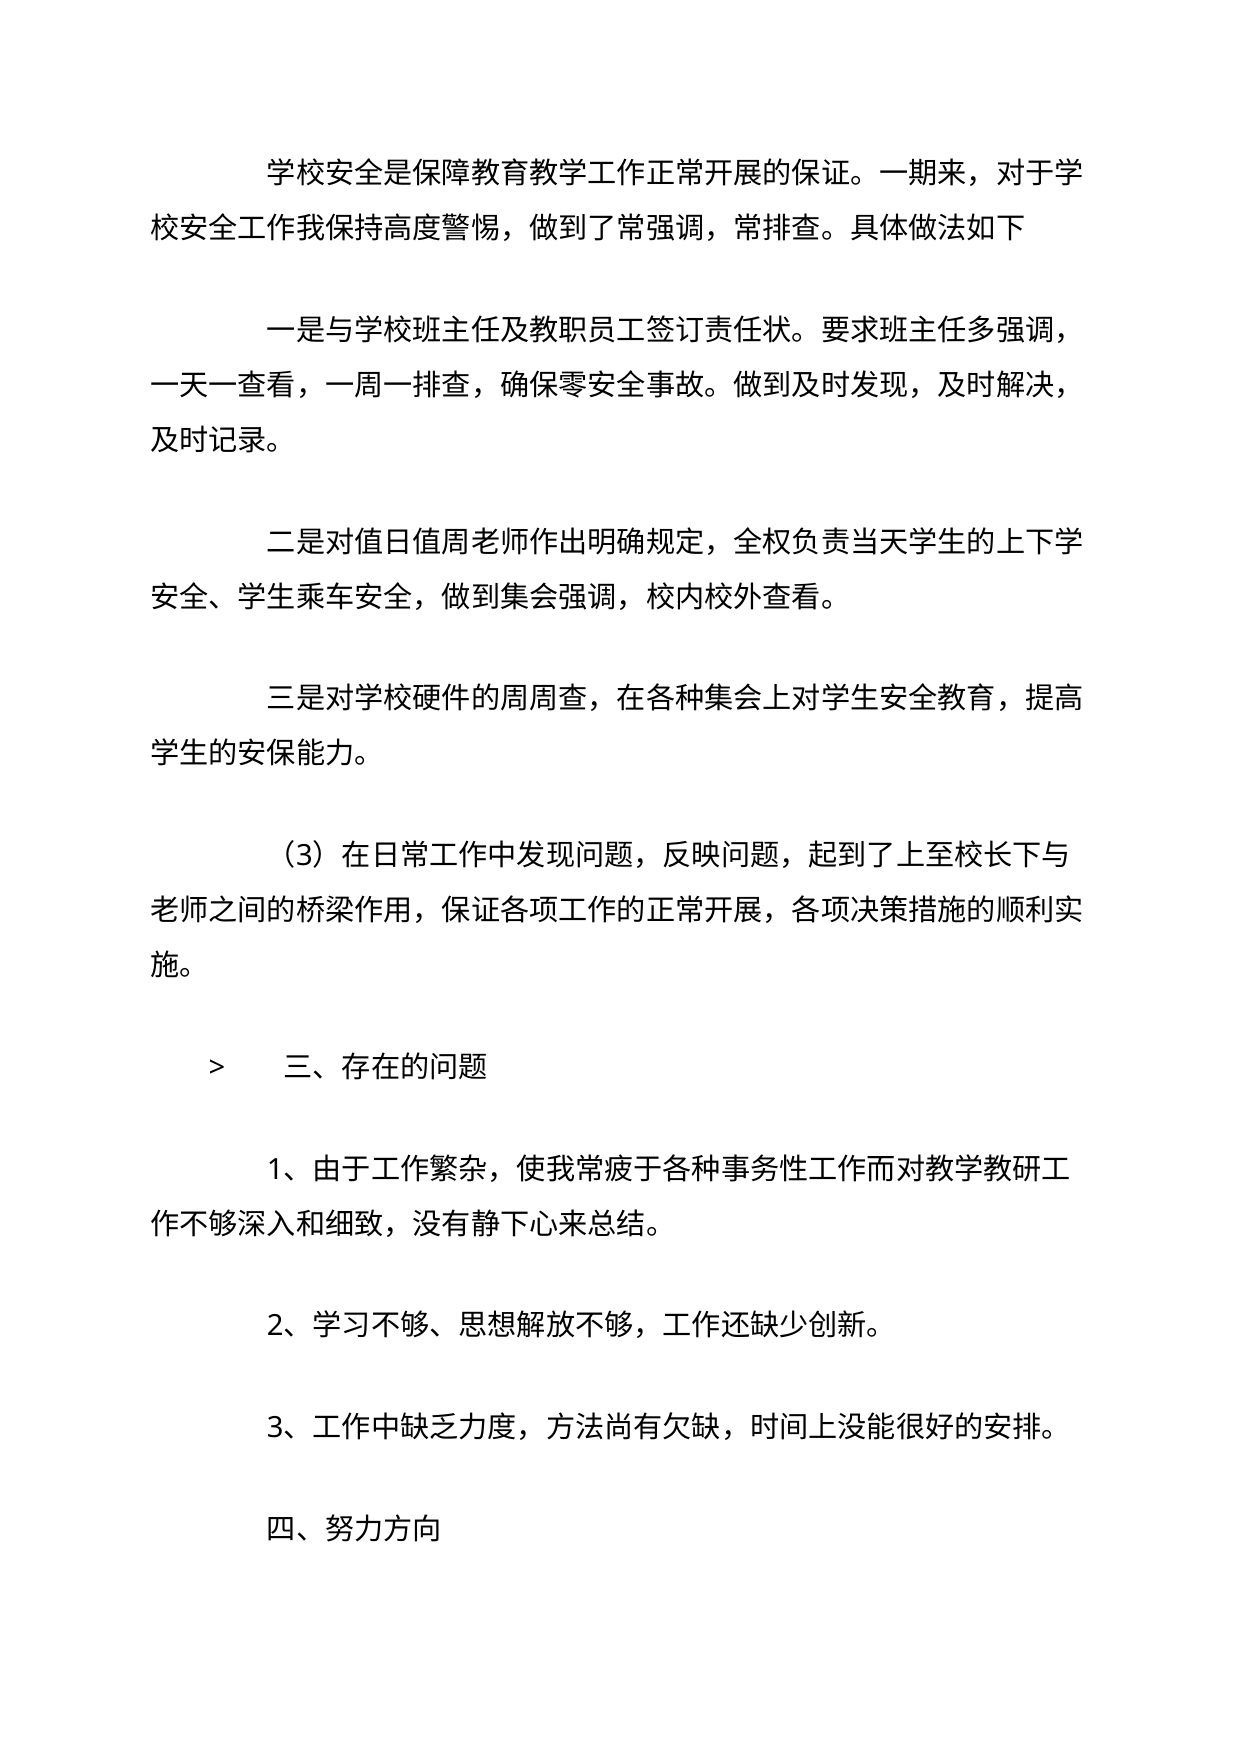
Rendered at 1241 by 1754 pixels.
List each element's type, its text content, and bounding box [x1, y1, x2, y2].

text 学校安全是保障教育教学工作正常开展的保证。一期来，对于学校安全工作我保持高度警惕，做到了常强调，常排查。具体做法如下 [150, 150, 1090, 247]
text > 三、存在的问题 [150, 1043, 1090, 1086]
text 三是对学校硬件的周周查，在各种集会上对学生安全教育，提高学生的安保能力。 [150, 675, 1090, 772]
text 2、学习不够、思想解放不够，工作还缺少创新。 [150, 1302, 1090, 1344]
text 一是与学校班主任及教职员工签订责任状。要求班主任多强调，一天一查看，一周一排查，确保零安全事故。做到及时发现，及时解决，及时记录。 [150, 307, 1090, 459]
text （3）在日常工作中发现问题，反映问题，起到了上至校长下与老师之间的桥梁作用，保证各项工作的正常开展，各项决策措施的顺利实施。 [150, 832, 1090, 984]
text 四、努力方向 [150, 1506, 1090, 1548]
text 1、由于工作繁杂，使我常疲于各种事务性工作而对教学教研工作不够深入和细致，没有静下心来总结。 [150, 1145, 1090, 1242]
text 二是对值日值周老师作出明确规定，全权负责当天学生的上下学安全、学生乘车安全，做到集会强调，校内校外查看。 [150, 518, 1090, 615]
text 3、工作中缺乏力度，方法尚有欠缺，时间上没能很好的安排。 [150, 1404, 1090, 1446]
